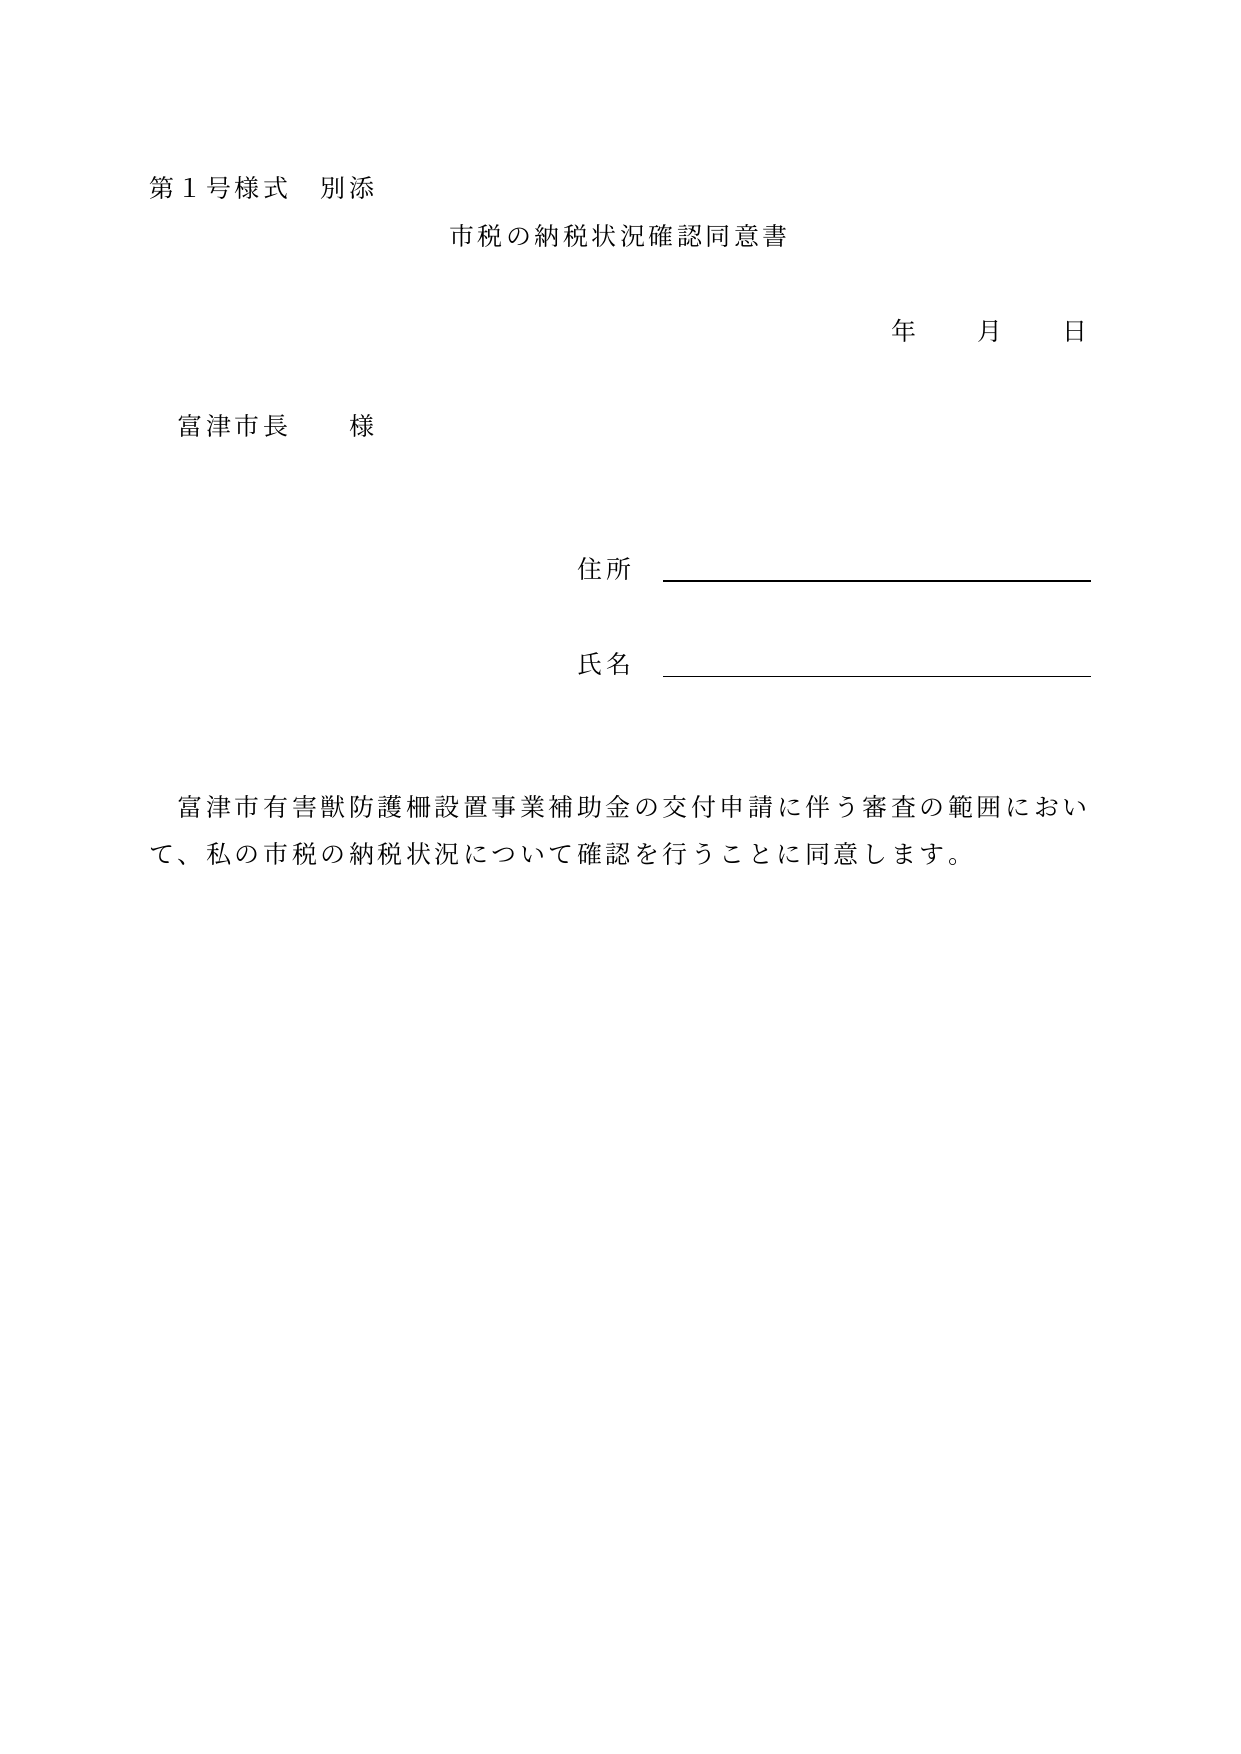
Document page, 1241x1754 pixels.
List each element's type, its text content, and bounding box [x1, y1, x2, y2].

text 市税の納税状況確認同意書 [149, 211, 1091, 258]
text 富津市長 様 [149, 401, 1091, 448]
text 富津市有害獣防護柵設置事業補助金の交付申請に伴う審査の範囲において、私の市税の納税状況について確認を行うことに同意します。 [149, 782, 1091, 877]
text 第１号様式 別添 [149, 163, 1091, 211]
text 年 月 日 [149, 306, 1091, 353]
text 住所 [149, 544, 1091, 591]
text 氏名 [149, 639, 1091, 687]
